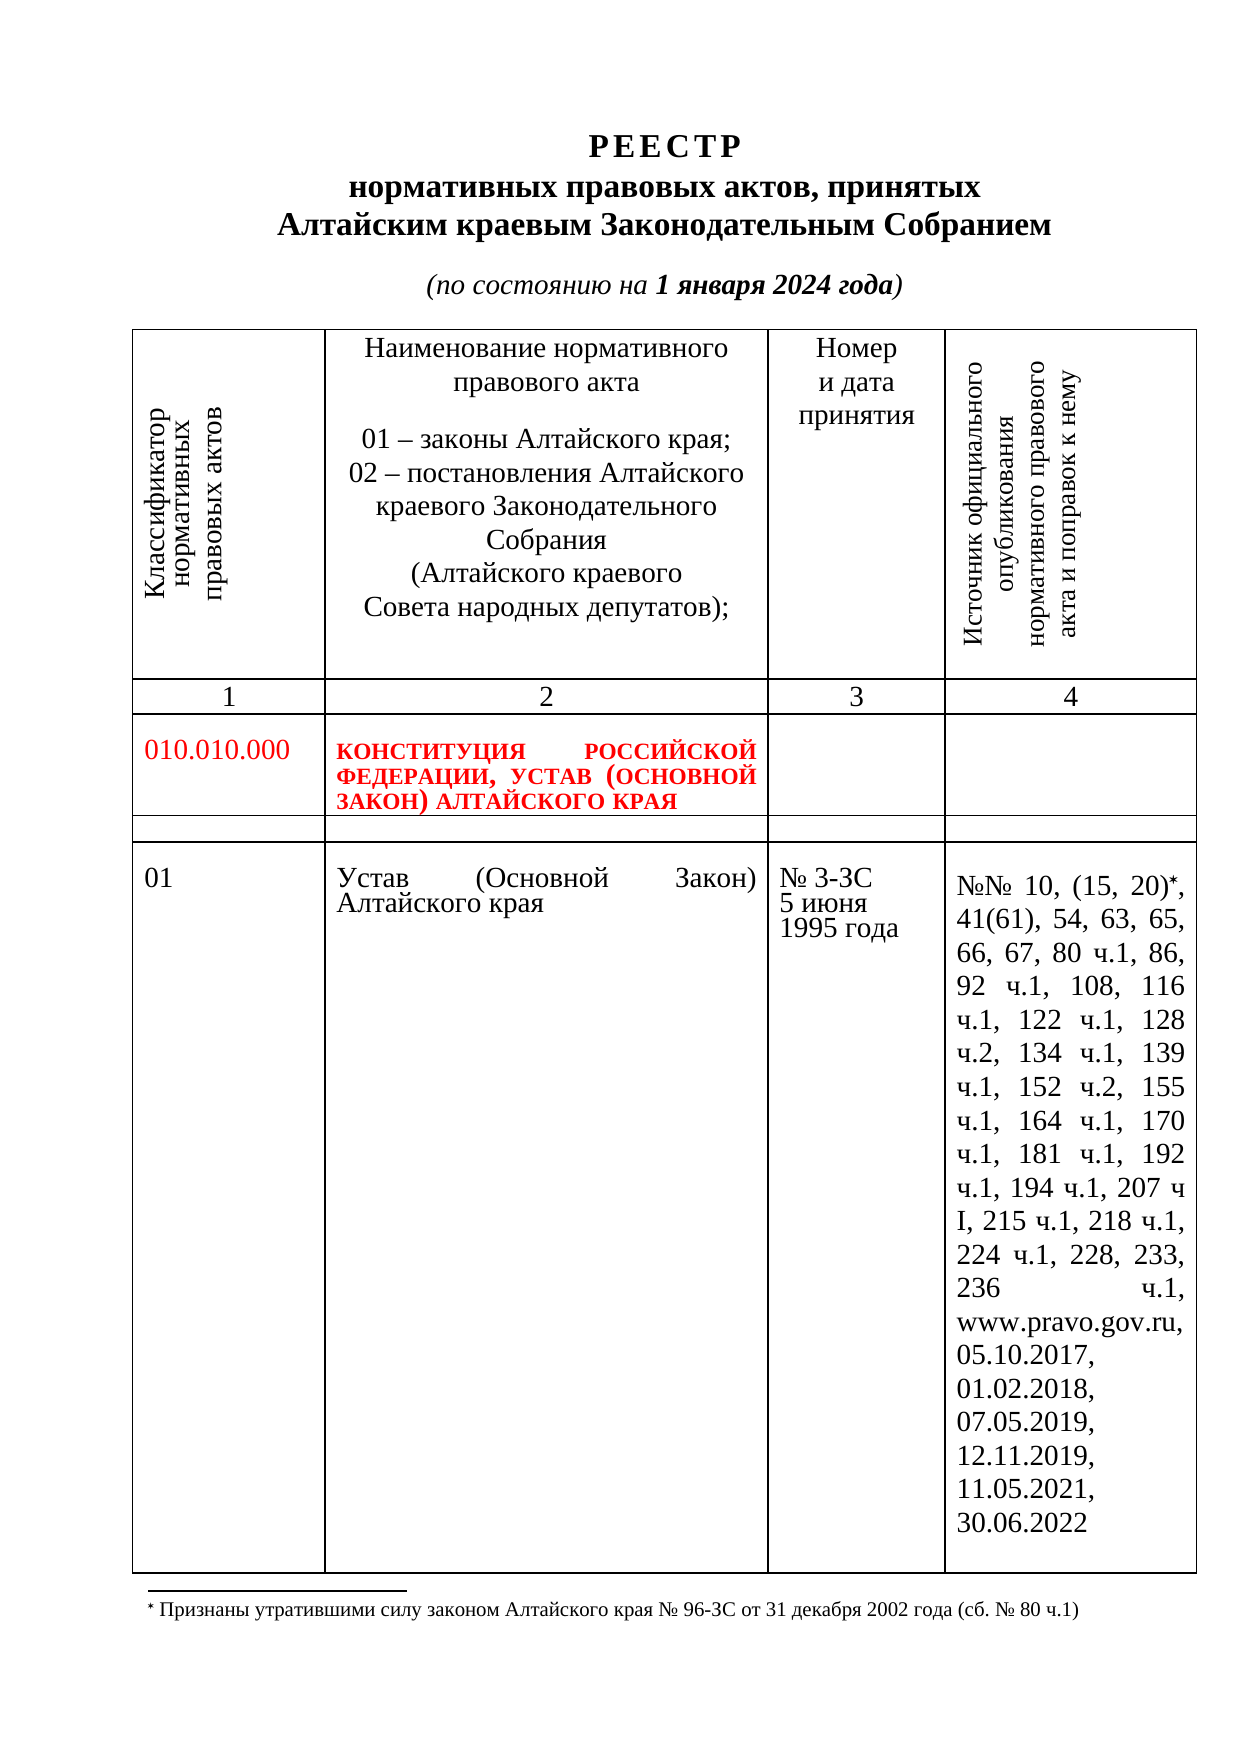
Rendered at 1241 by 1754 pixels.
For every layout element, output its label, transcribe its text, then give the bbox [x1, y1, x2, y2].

table_cell конституция российской федерации, устав (основной закон) алтайского края [326, 715, 767, 814]
table_cell 1 [133, 680, 324, 713]
table_cell [946, 715, 1196, 814]
subtitle реестр [148, 118, 1181, 166]
table_cell № 3-ЗС 5 июня 1995 года [769, 843, 944, 1572]
table_cell №№ 10, (15, 20), 41(61), 54, 63, 65, 66, 67, 80 ч.1, 86, 92 ч.1, 108, 116 ч.1, 122 ч.1, 128 ч.2, 134 ч.1, 139 ч.1, 152 ч.2, 155 ч.1, 164 ч.1, 170 ч.1, 181 ч.1, 192 ч.1, 194 ч.1, 207 ч I, 215 ч.1, 218 ч.1, 224 ч.1, 228, 233, 236 ч.1, www.pravo.gov.ru, 05.10.2017, 01.02.2018, 07.05.2019, 12.11.2019, 11.05.2021, 30.06.2022 [946, 843, 1196, 1572]
table_cell [946, 816, 1196, 841]
table_header Номер и дата принятия [769, 330, 944, 678]
text Алтайским краевым Законодательным Собранием [148, 204, 1181, 243]
table_header Наименование нормативного правового акта 01 – законы Алтайского края; 02 – постановления Алтайского краевого Законодательного Собрания (Алтайского краевого Совета народных депутатов); [326, 330, 767, 678]
table_cell Устав (Основной Закон) Алтайского края [326, 843, 767, 1572]
table_cell [133, 816, 324, 841]
text нормативных правовых актов, принятых [148, 166, 1181, 204]
text (по состоянию на 1 января 2024 года) [148, 267, 1181, 300]
table_cell [769, 816, 944, 841]
table_cell [769, 715, 944, 814]
table_header Источник официального опубликования нормативного правового акта и поправок к нему [946, 330, 1196, 678]
table_header Классификатор нормативных правовых актов [133, 330, 324, 678]
table_cell 4 [946, 680, 1196, 713]
table_cell 01 [133, 843, 324, 1572]
table_cell 3 [769, 680, 944, 713]
table_cell 010.010.000 [133, 715, 324, 814]
table_cell [326, 816, 767, 841]
table_cell 2 [326, 680, 767, 713]
